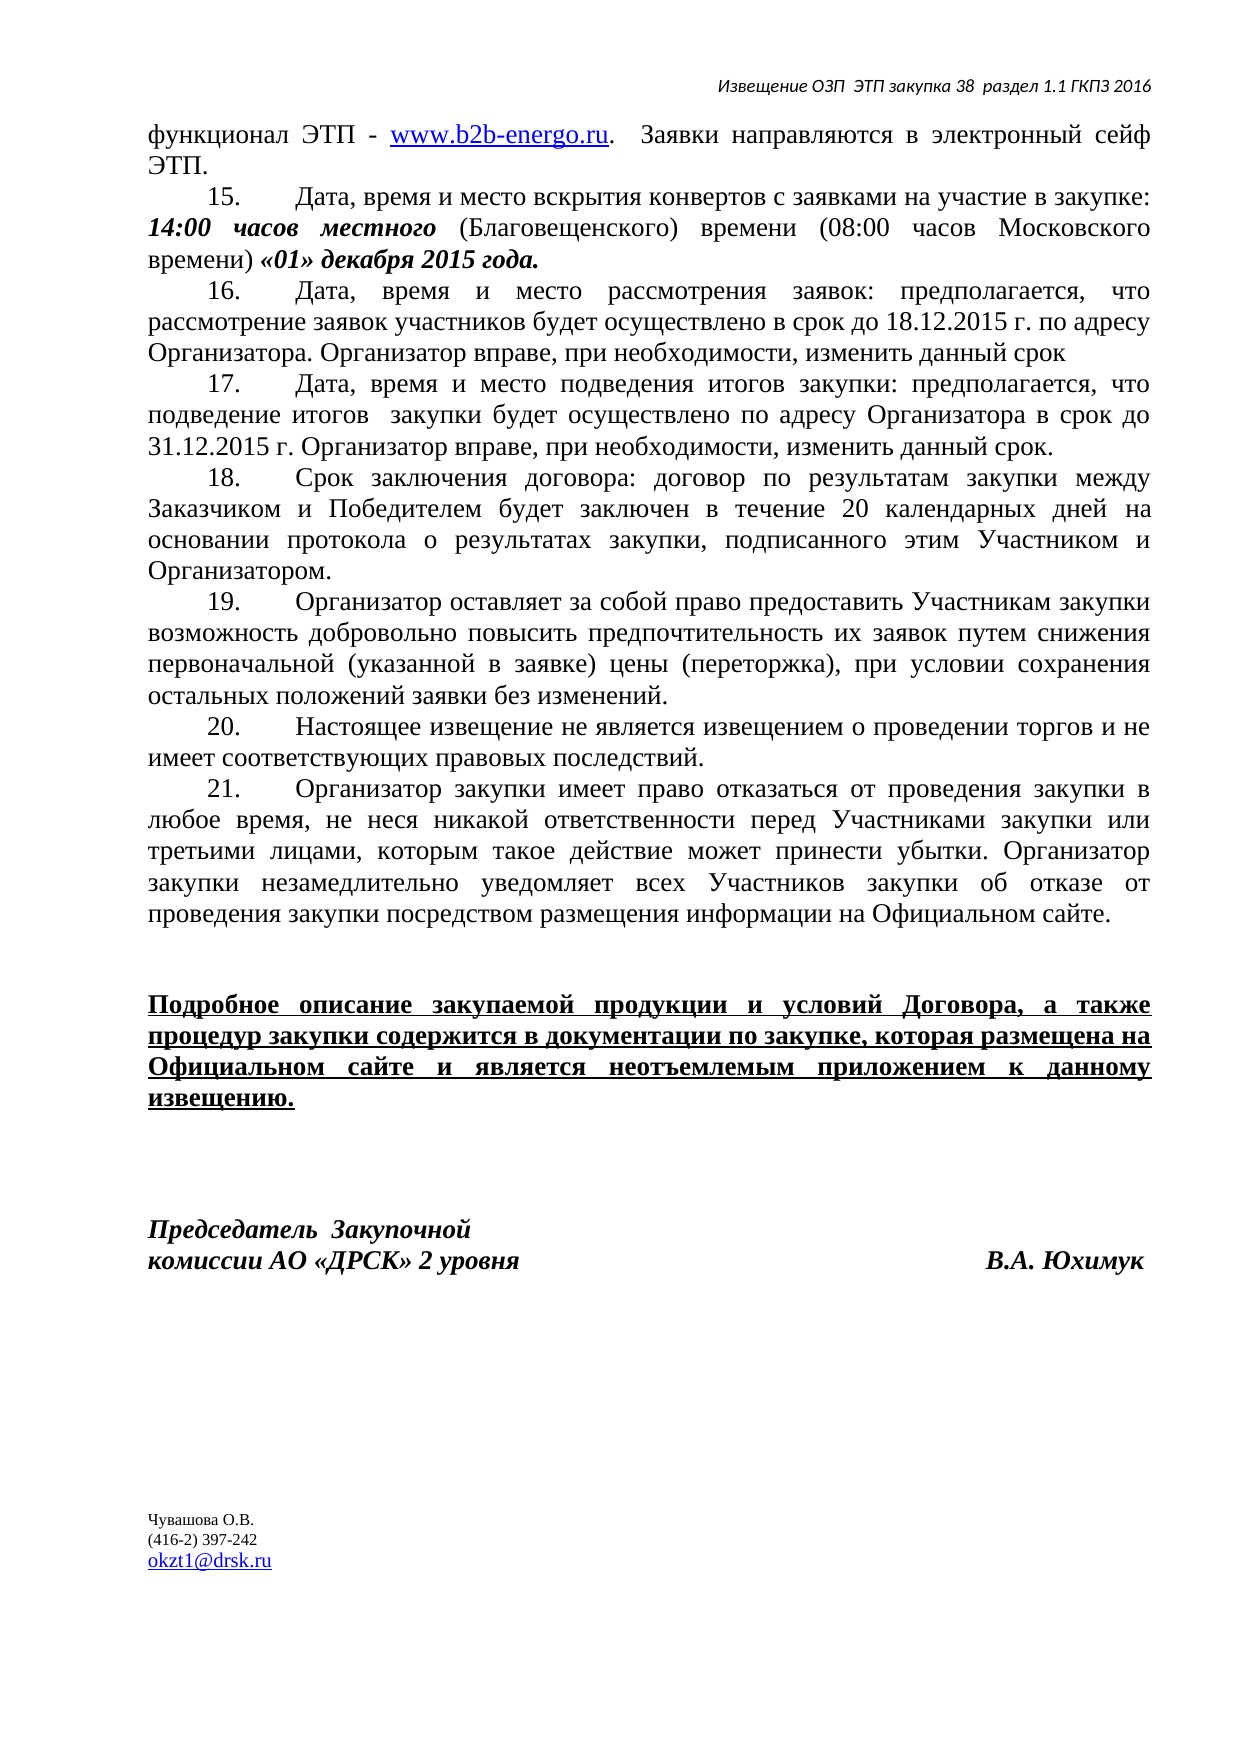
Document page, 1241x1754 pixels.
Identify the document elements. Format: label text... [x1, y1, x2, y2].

text Подробное описание закупаемой продукции и условий Договора, а также процедур закупки содержится в документации по закупке, которая размещена на Официальном сайте и является неотъемлемым приложением к данному извещению. [148, 1079, 1152, 1112]
list Дата, время и место вскрытия конвертов с заявками на участие в закупке: 14:00 часов местного (Благовещенского) времени (08:00 часов Московского времени) «01» декабря 2015 года. [148, 180, 1152, 274]
text (416-2) 397-242 [148, 1529, 1152, 1548]
list Дата, время и место рассмотрения заявок: предполагается, что рассмотрение заявок участников будет осуществлено в срок до 18.12.2015 г. по адресу Организатора. Организатор вправе, при необходимости, изменить данный срок [148, 274, 1152, 367]
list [148, 118, 1152, 180]
list Организатор оставляет за собой право предоставить Участникам закупки возможность добровольно повысить предпочтительность их заявок путем снижения первоначальной (указанной в заявке) цены (переторжка), при условии сохранения остальных положений заявки без изменений. [148, 585, 1152, 710]
list Организатор закупки имеет право отказаться от проведения закупки в любое время, не неся никакой ответственности перед Участниками закупки или третьими лицами, которым такое действие может принести убытки. Организатор закупки незамедлительно уведомляет всех Участников закупки об отказе от проведения закупки посредством размещения информации на Официальном сайте. [148, 772, 1152, 928]
text Подробное описание закупаемой продукции и условий Договора, а также процедур закупки содержится в документации по закупке, которая размещена на Официальном сайте и является неотъемлемым приложением к данному извещению. [148, 988, 1152, 1015]
list Настоящее извещение не является извещением о проведении торгов и не имеет соответствующих правовых последствий. [148, 710, 1152, 772]
text Подробное описание закупаемой продукции и условий Договора, а также процедур закупки содержится в документации по закупке, которая размещена на Официальном сайте и является неотъемлемым приложением к данному извещению. [148, 1016, 1152, 1046]
list Дата, время и место подведения итогов закупки: предполагается, что подведение итогов закупки будет осуществлено по адресу Организатора в срок до 31.12.2015 г. Организатор вправе, при необходимости, изменить данный срок. [148, 367, 1152, 461]
text Чувашова О.В. [148, 1510, 1152, 1529]
text Председатель Закупочной [148, 1213, 1152, 1244]
text okzt1@drsk.ru [148, 1548, 1152, 1572]
text Подробное описание закупаемой продукции и условий Договора, а также процедур закупки содержится в документации по закупке, которая размещена на Официальном сайте и является неотъемлемым приложением к данному извещению. [148, 1048, 1152, 1077]
list Срок заключения договора: договор по результатам закупки между Заказчиком и Победителем будет заключен в течение 20 календарных дней на основании протокола о результатах закупки, подписанного этим Участником и Организатором. [148, 461, 1152, 585]
text комиссии АО «ДРСК» 2 уровня В.А. Юхимук [148, 1244, 1152, 1275]
